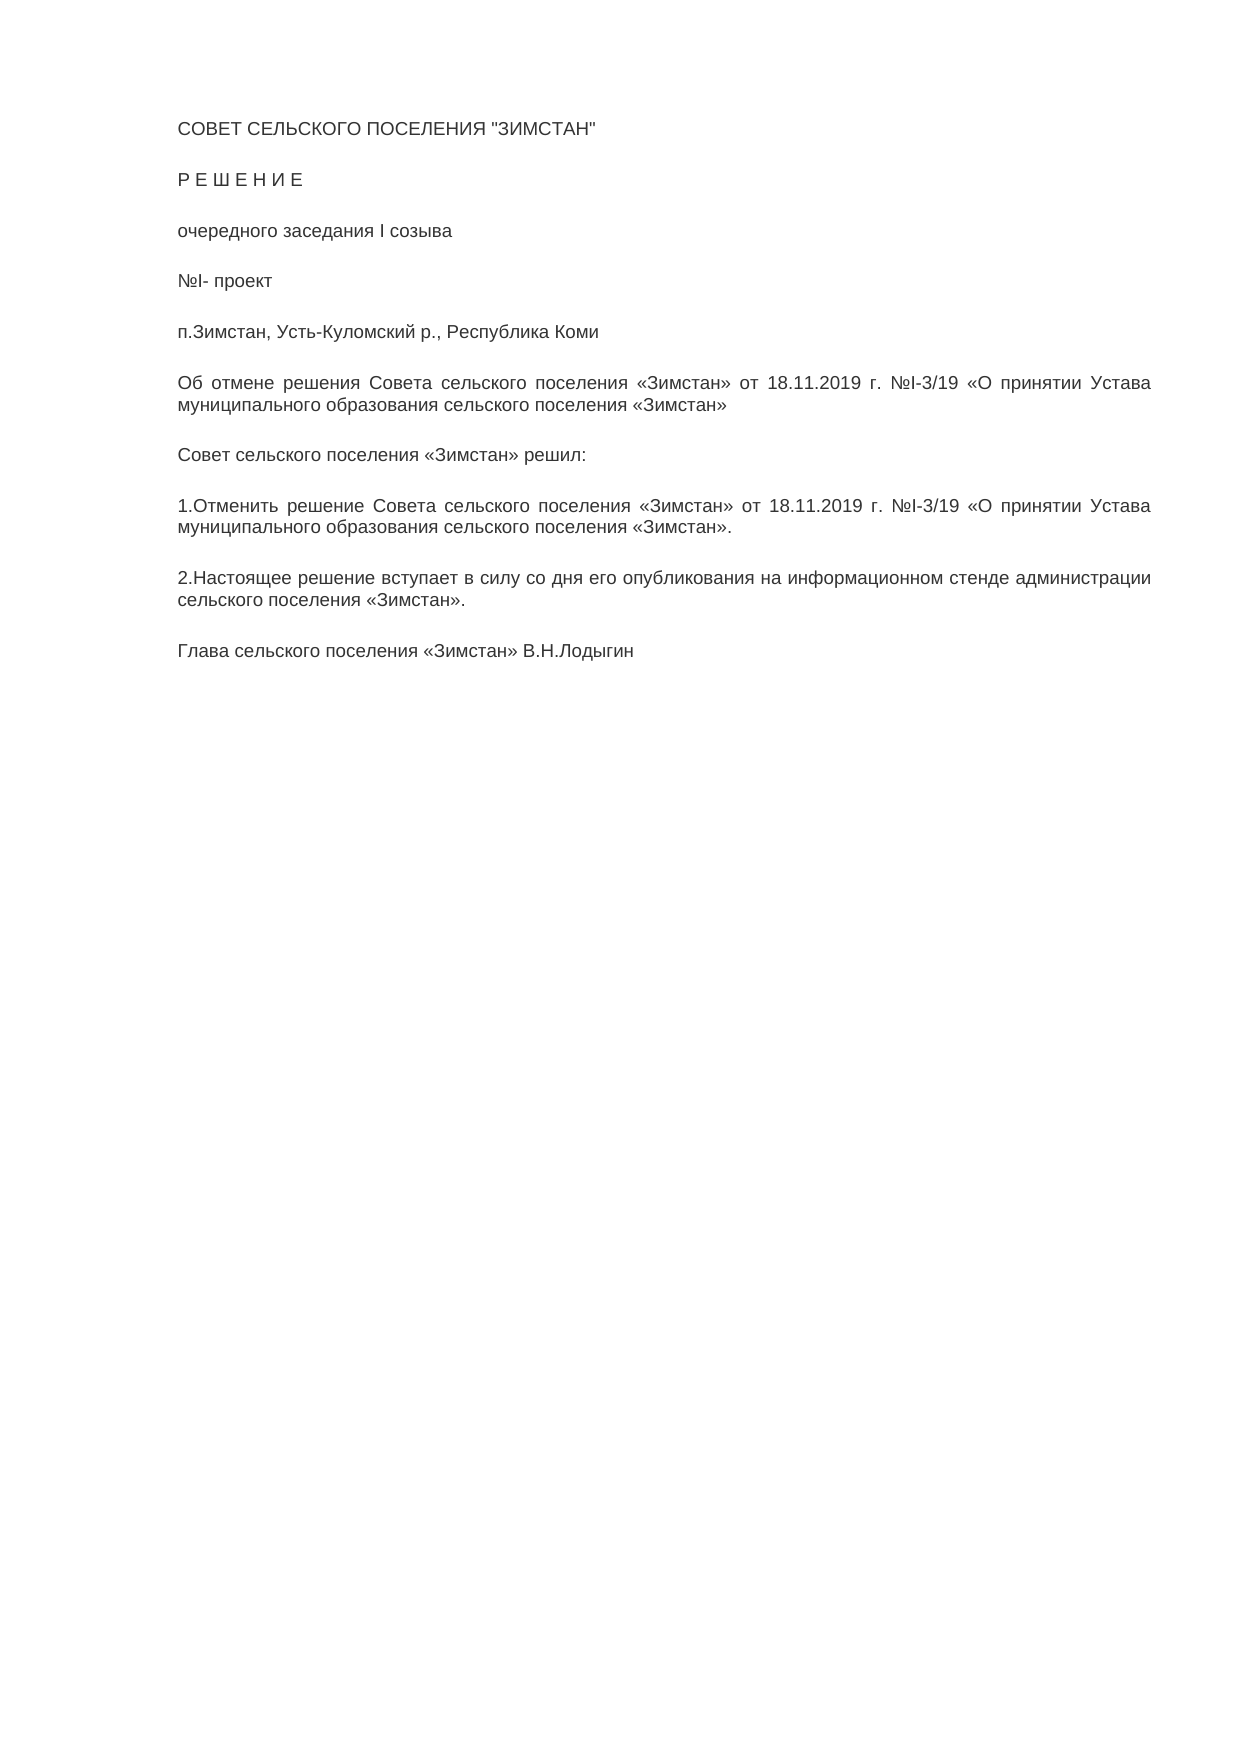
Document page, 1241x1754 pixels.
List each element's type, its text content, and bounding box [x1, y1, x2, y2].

text Р Е Ш Е Н И Е [177, 169, 1152, 190]
text Об отмене решения Совета сельского поселения «Зимстан» от 18.11.2019 г. №I-3/19 «О принятии Устава муниципального образования сельского поселения «Зимстан» [177, 372, 1152, 415]
text п.Зимстан, Усть-Куломский р., Республика Коми [177, 321, 1152, 343]
text СОВЕТ СЕЛЬСКОГО ПОСЕЛЕНИЯ "ЗИМСТАН" [177, 118, 1152, 140]
text Глава сельского поселения «Зимстан» В.Н.Лодыгин [177, 639, 1152, 661]
text 1.Отменить решение Совета сельского поселения «Зимстан» от 18.11.2019 г. №I-3/19 «О принятии Устава муниципального образования сельского поселения «Зимстан». [177, 495, 1152, 538]
text очередного заседания I созыва [177, 219, 1152, 241]
text №I- проект [177, 270, 1152, 292]
text Совет сельского поселения «Зимстан» решил: [177, 444, 1152, 466]
text 2.Настоящее решение вступает в силу со дня его опубликования на информационном стенде администрации сельского поселения «Зимстан». [177, 567, 1152, 610]
